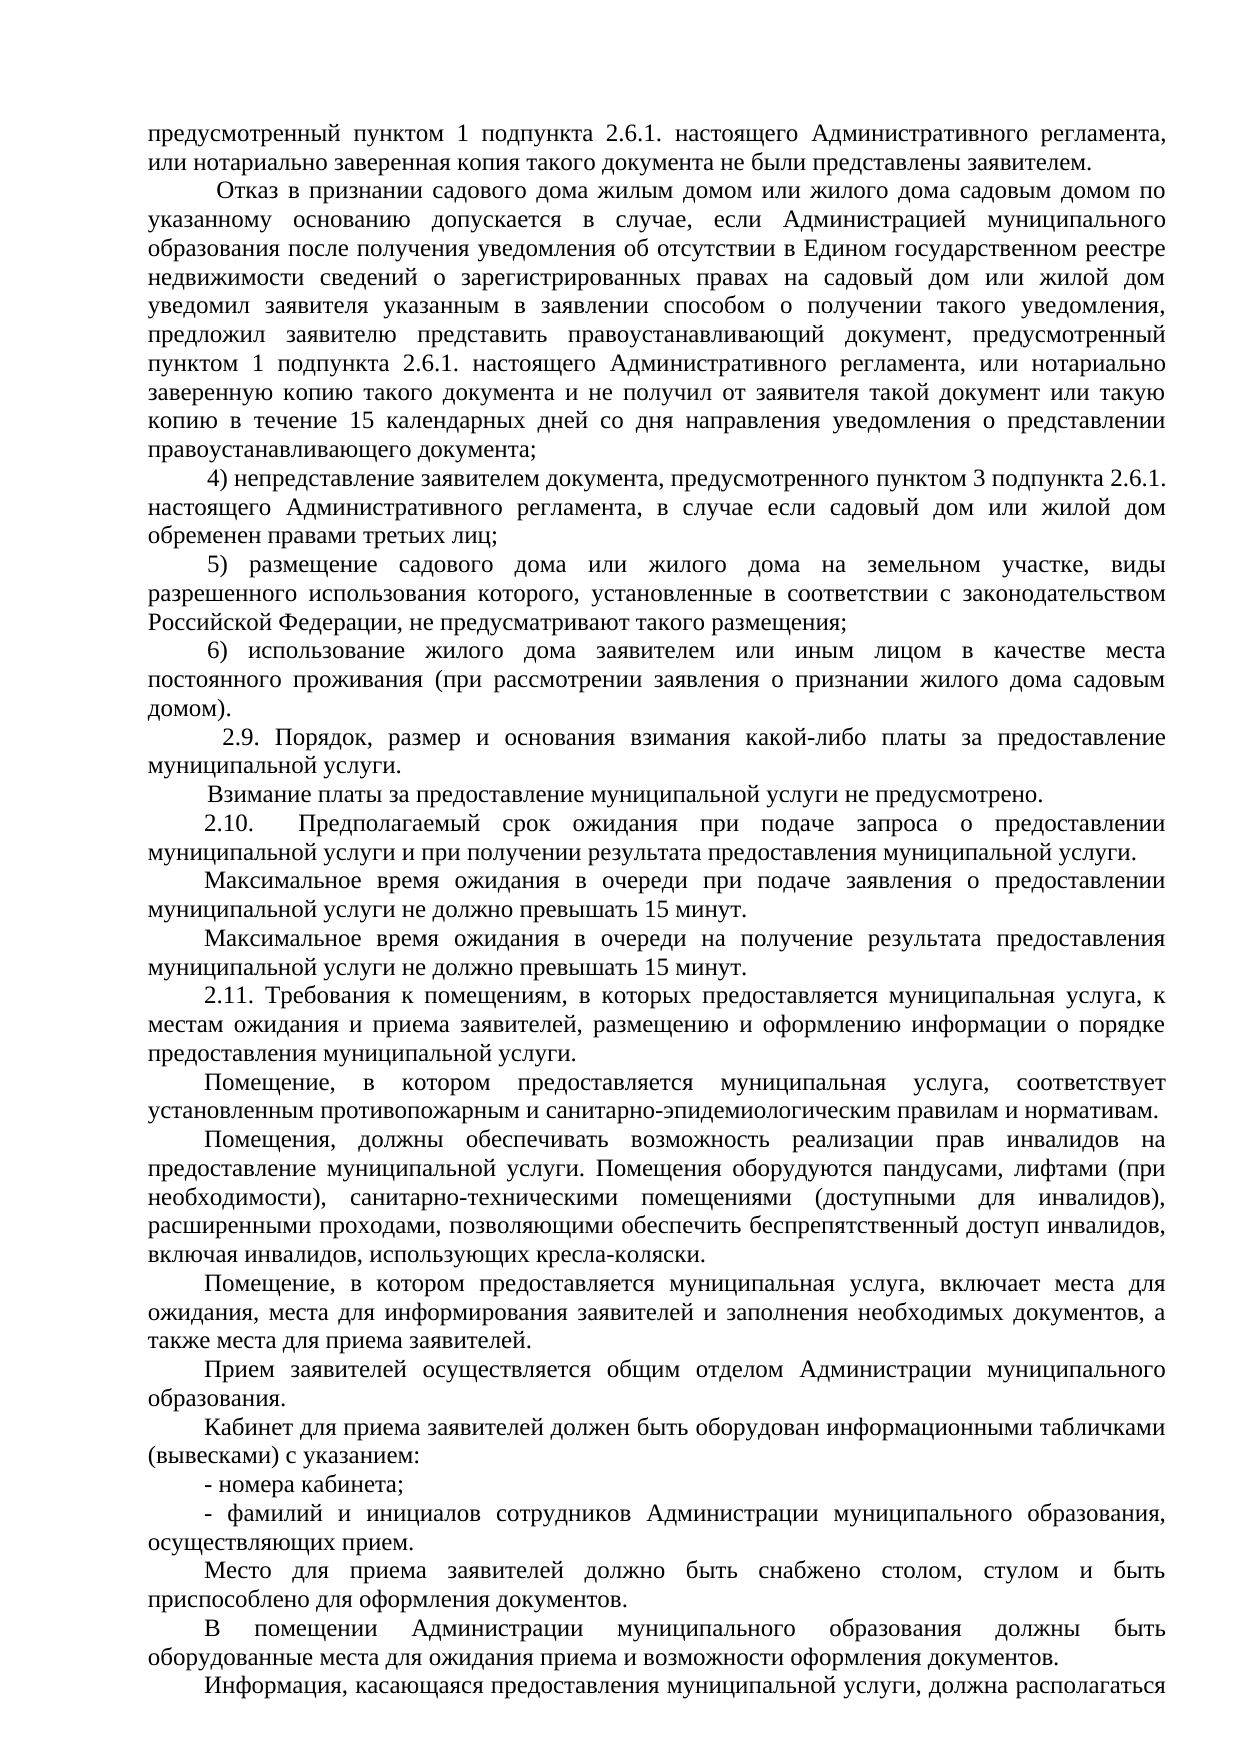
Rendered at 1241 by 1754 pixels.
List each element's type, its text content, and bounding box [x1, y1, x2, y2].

text Отказ в признании садового дома жилым домом или жилого дома садовым домом по указанному основанию допускается в случае, если Администрацией муниципального образования после получения уведомления об отсутствии в Едином государственном реестре недвижимости сведений о зарегистрированных правах на садовый дом или жилой дом уведомил заявителя указанным в заявлении способом о получении такого уведомления, предложил заявителю представить правоустанавливающий документ, предусмотренный пунктом 1 подпункта 2.6.1. настоящего Административного регламента, или нотариально заверенную копию такого документа и не получил от заявителя такой документ или такую копию в течение 15 календарных дней со дня направления уведомления о представлении правоустанавливающего документа; [148, 176, 1167, 463]
text Прием заявителей осуществляется общим отделом Администрации муниципального образования. [148, 1354, 1167, 1412]
text - фамилий и инициалов сотрудников Администрации муниципального образования, осуществляющих прием. [148, 1498, 1167, 1556]
text В помещении Администрации муниципального образования должны быть оборудованные места для ожидания приема и возможности оформления документов. [148, 1613, 1167, 1671]
text 2.10. Предполагаемый срок ожидания при подаче запроса о предоставлении муниципальной услуги и при получении результата предоставления муниципальной услуги. [148, 808, 1167, 866]
text Максимальное время ожидания в очереди при подаче заявления о предоставлении муниципальной услуги не должно превышать 15 минут. [148, 866, 1167, 923]
text 2.11. Требования к помещениям, в которых предоставляется муниципальная услуга, к местам ожидания и приема заявителей, размещению и оформлению информации о порядке предоставления муниципальной услуги. [148, 981, 1167, 1067]
text Место для приема заявителей должно быть снабжено столом, стулом и быть приспособлено для оформления документов. [148, 1556, 1167, 1613]
text 6) использование жилого дома заявителем или иным лицом в качестве места постоянного проживания (при рассмотрении заявления о признании жилого дома садовым домом). [148, 636, 1167, 722]
text Максимальное время ожидания в очереди на получение результата предоставления муниципальной услуги не должно превышать 15 минут. [148, 923, 1167, 981]
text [148, 118, 1167, 176]
text Помещение, в котором предоставляется муниципальная услуга, включает места для ожидания, места для информирования заявителей и заполнения необходимых документов, а также места для приема заявителей. [148, 1268, 1167, 1354]
text 4) непредставление заявителем документа, предусмотренного пунктом 3 подпункта 2.6.1. настоящего Административного регламента, в случае если садовый дом или жилой дом обременен правами третьих лиц; [148, 463, 1167, 549]
text Кабинет для приема заявителей должен быть оборудован информационными табличками (вывесками) с указанием: [148, 1412, 1167, 1469]
text Взимание платы за предоставление муниципальной услуги не предусмотрено. [148, 779, 1167, 808]
text 5) размещение садового дома или жилого дома на земельном участке, виды разрешенного использования которого, установленные в соответствии с законодательством Российской Федерации, не предусматривают такого размещения; [148, 549, 1167, 636]
text 2.9. Порядок, размер и основания взимания какой-либо платы за предоставление муниципальной услуги. [148, 722, 1167, 779]
text Помещение, в котором предоставляется муниципальная услуга, соответствует установленным противопожарным и санитарно-эпидемиологическим правилам и нормативам. [148, 1067, 1167, 1124]
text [148, 1671, 1167, 1699]
text Помещения, должны обеспечивать возможность реализации прав инвалидов на предоставление муниципальной услуги. Помещения оборудуются пандусами, лифтами (при необходимости), санитарно-техническими помещениями (доступными для инвалидов), расширенными проходами, позволяющими обеспечить беспрепятственный доступ инвалидов, включая инвалидов, использующих кресла-коляски. [148, 1124, 1167, 1268]
text - номера кабинета; [148, 1469, 1167, 1498]
